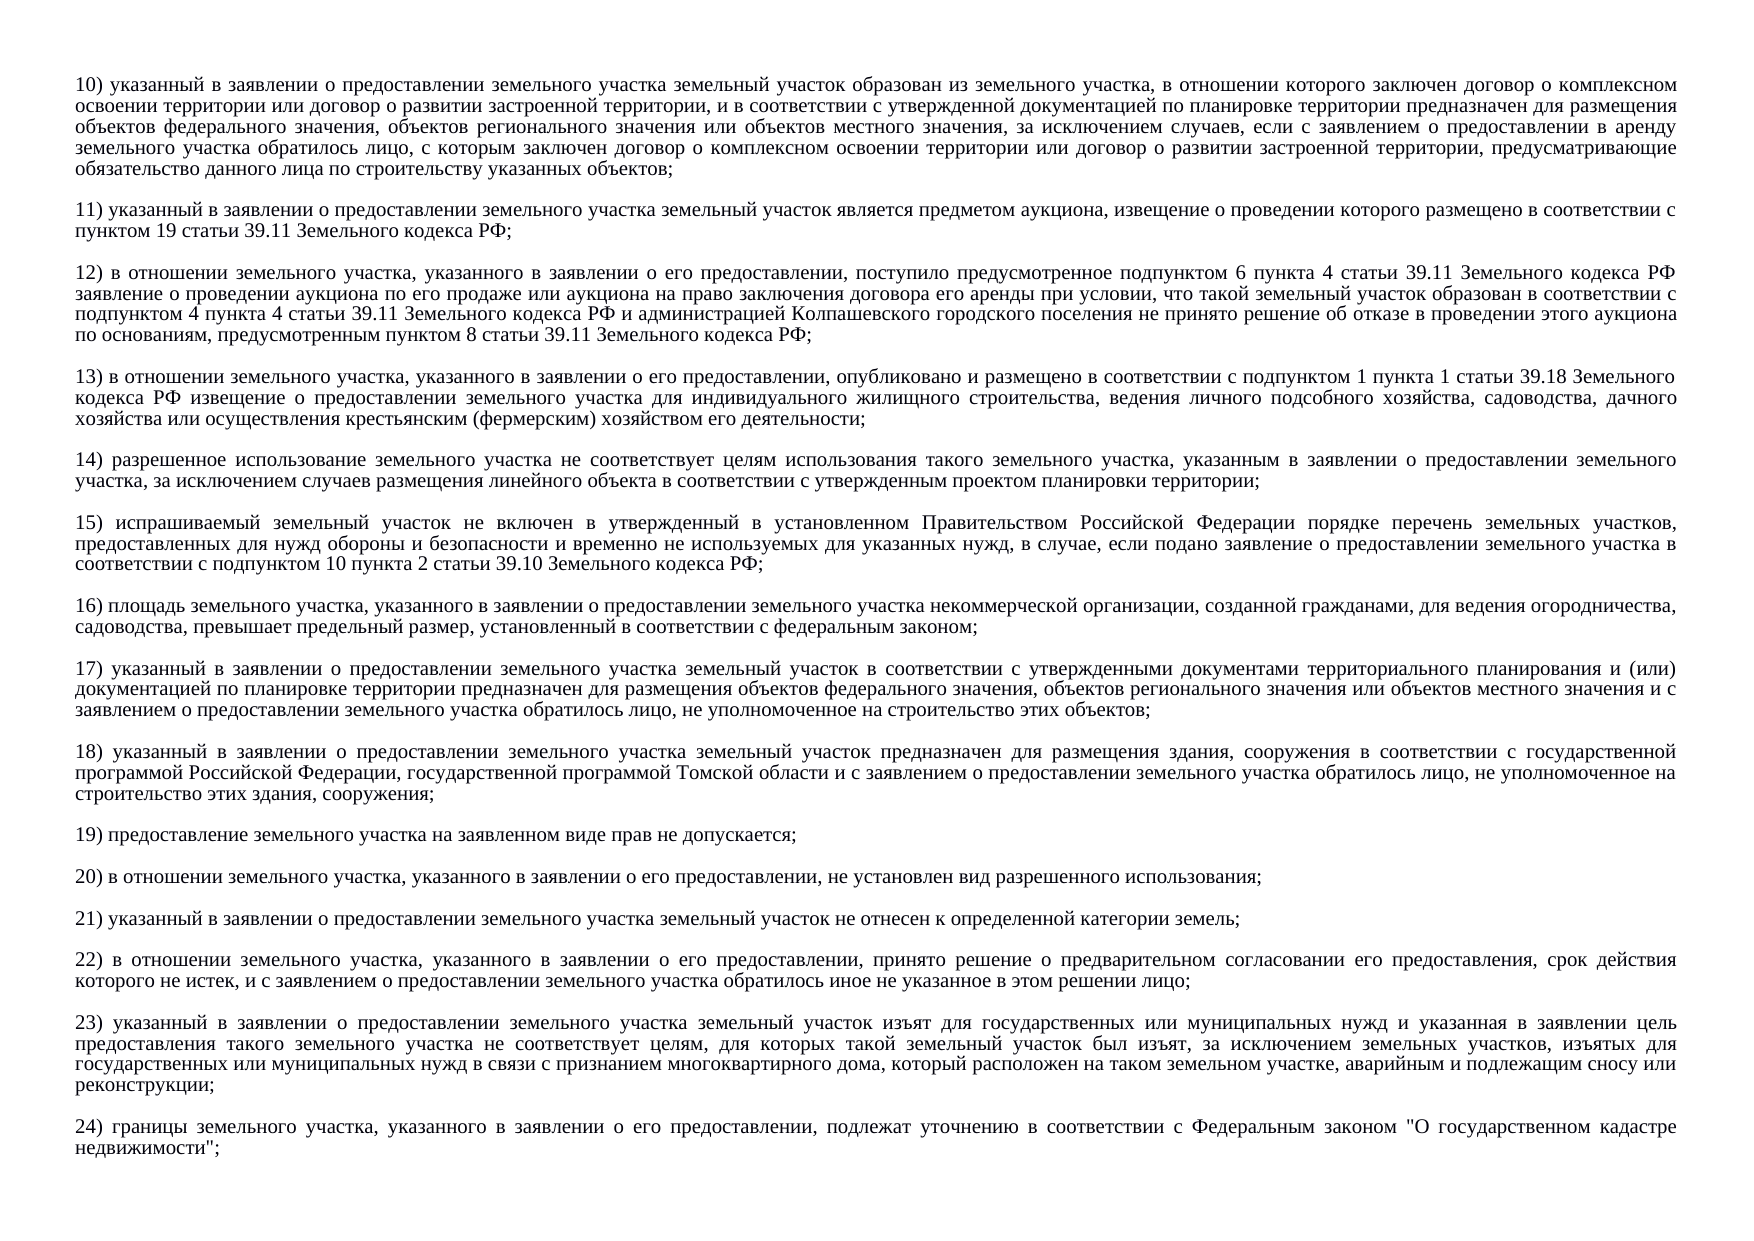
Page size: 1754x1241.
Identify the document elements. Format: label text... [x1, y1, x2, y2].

text 15) испрашиваемый земельный участок не включен в утвержденный в установленном Правительством Российской Федерации порядке перечень земельных участков, предоставленных для нужд обороны и безопасности и временно не используемых для указанных нужд, в случае, если подано заявление о предоставлении земельного участка в соответствии с подпунктом 10 пункта 2 статьи 39.10 Земельного кодекса РФ; [75, 512, 1679, 575]
text 24) границы земельного участка, указанного в заявлении о его предоставлении, подлежат уточнению в соответствии с Федеральным законом "О государственном кадастре недвижимости"; [75, 1117, 1679, 1158]
text 20) в отношении земельного участка, указанного в заявлении о его предоставлении, не установлен вид разрешенного использования; [75, 867, 1679, 887]
text 10) указанный в заявлении о предоставлении земельного участка земельный участок образован из земельного участка, в отношении которого заключен договор о комплексном освоении территории или договор о развитии застроенной территории, и в соответствии с утвержденной документацией по планировке территории предназначен для размещения объектов федерального значения, объектов регионального значения или объектов местного значения, за исключением случаев, если с заявлением о предоставлении в аренду земельного участка обратилось лицо, с которым заключен договор о комплексном освоении территории или договор о развитии застроенной территории, предусматривающие обязательство данного лица по строительству указанных объектов; [75, 75, 1679, 179]
text 23) указанный в заявлении о предоставлении земельного участка земельный участок изъят для государственных или муниципальных нужд и указанная в заявлении цель предоставления такого земельного участка не соответствует целям, для которых такой земельный участок был изъят, за исключением земельных участков, изъятых для государственных или муниципальных нужд в связи с признанием многоквартирного дома, который расположен на таком земельном участке, аварийным и подлежащим сносу или реконструкции; [75, 1012, 1679, 1096]
text 21) указанный в заявлении о предоставлении земельного участка земельный участок не отнесен к определенной категории земель; [75, 908, 1679, 929]
text 14) разрешенное использование земельного участка не соответствует целям использования такого земельного участка, указанным в заявлении о предоставлении земельного участка, за исключением случаев размещения линейного объекта в соответствии с утвержденным проектом планировки территории; [75, 450, 1679, 492]
text 12) в отношении земельного участка, указанного в заявлении о его предоставлении, поступило предусмотренное подпунктом 6 пункта 4 статьи 39.11 Земельного кодекса РФ заявление о проведении аукциона по его продаже или аукциона на право заключения договора его аренды при условии, что такой земельный участок образован в соответствии с подпунктом 4 пункта 4 статьи 39.11 Земельного кодекса РФ и администрацией Колпашевского городского поселения не принято решение об отказе в проведении этого аукциона по основаниям, предусмотренным пунктом 8 статьи 39.11 Земельного кодекса РФ; [75, 262, 1679, 346]
text 22) в отношении земельного участка, указанного в заявлении о его предоставлении, принято решение о предварительном согласовании его предоставления, срок действия которого не истек, и с заявлением о предоставлении земельного участка обратилось иное не указанное в этом решении лицо; [75, 950, 1679, 992]
text 17) указанный в заявлении о предоставлении земельного участка земельный участок в соответствии с утвержденными документами территориального планирования и (или) документацией по планировке территории предназначен для размещения объектов федерального значения, объектов регионального значения или объектов местного значения и с заявлением о предоставлении земельного участка обратилось лицо, не уполномоченное на строительство этих объектов; [75, 658, 1679, 721]
text 19) предоставление земельного участка на заявленном виде прав не допускается; [75, 825, 1679, 846]
text 11) указанный в заявлении о предоставлении земельного участка земельный участок является предметом аукциона, извещение о проведении которого размещено в соответствии с пунктом 19 статьи 39.11 Земельного кодекса РФ; [75, 200, 1679, 242]
text 16) площадь земельного участка, указанного в заявлении о предоставлении земельного участка некоммерческой организации, созданной гражданами, для ведения огородничества, садоводства, превышает предельный размер, установленный в соответствии с федеральным законом; [75, 596, 1679, 637]
text 13) в отношении земельного участка, указанного в заявлении о его предоставлении, опубликовано и размещено в соответствии с подпунктом 1 пункта 1 статьи 39.18 Земельного кодекса РФ извещение о предоставлении земельного участка для индивидуального жилищного строительства, ведения личного подсобного хозяйства, садоводства, дачного хозяйства или осуществления крестьянским (фермерским) хозяйством его деятельности; [75, 367, 1679, 429]
text 18) указанный в заявлении о предоставлении земельного участка земельный участок предназначен для размещения здания, сооружения в соответствии с государственной программой Российской Федерации, государственной программой Томской области и с заявлением о предоставлении земельного участка обратилось лицо, не уполномоченное на строительство этих здания, сооружения; [75, 742, 1679, 804]
